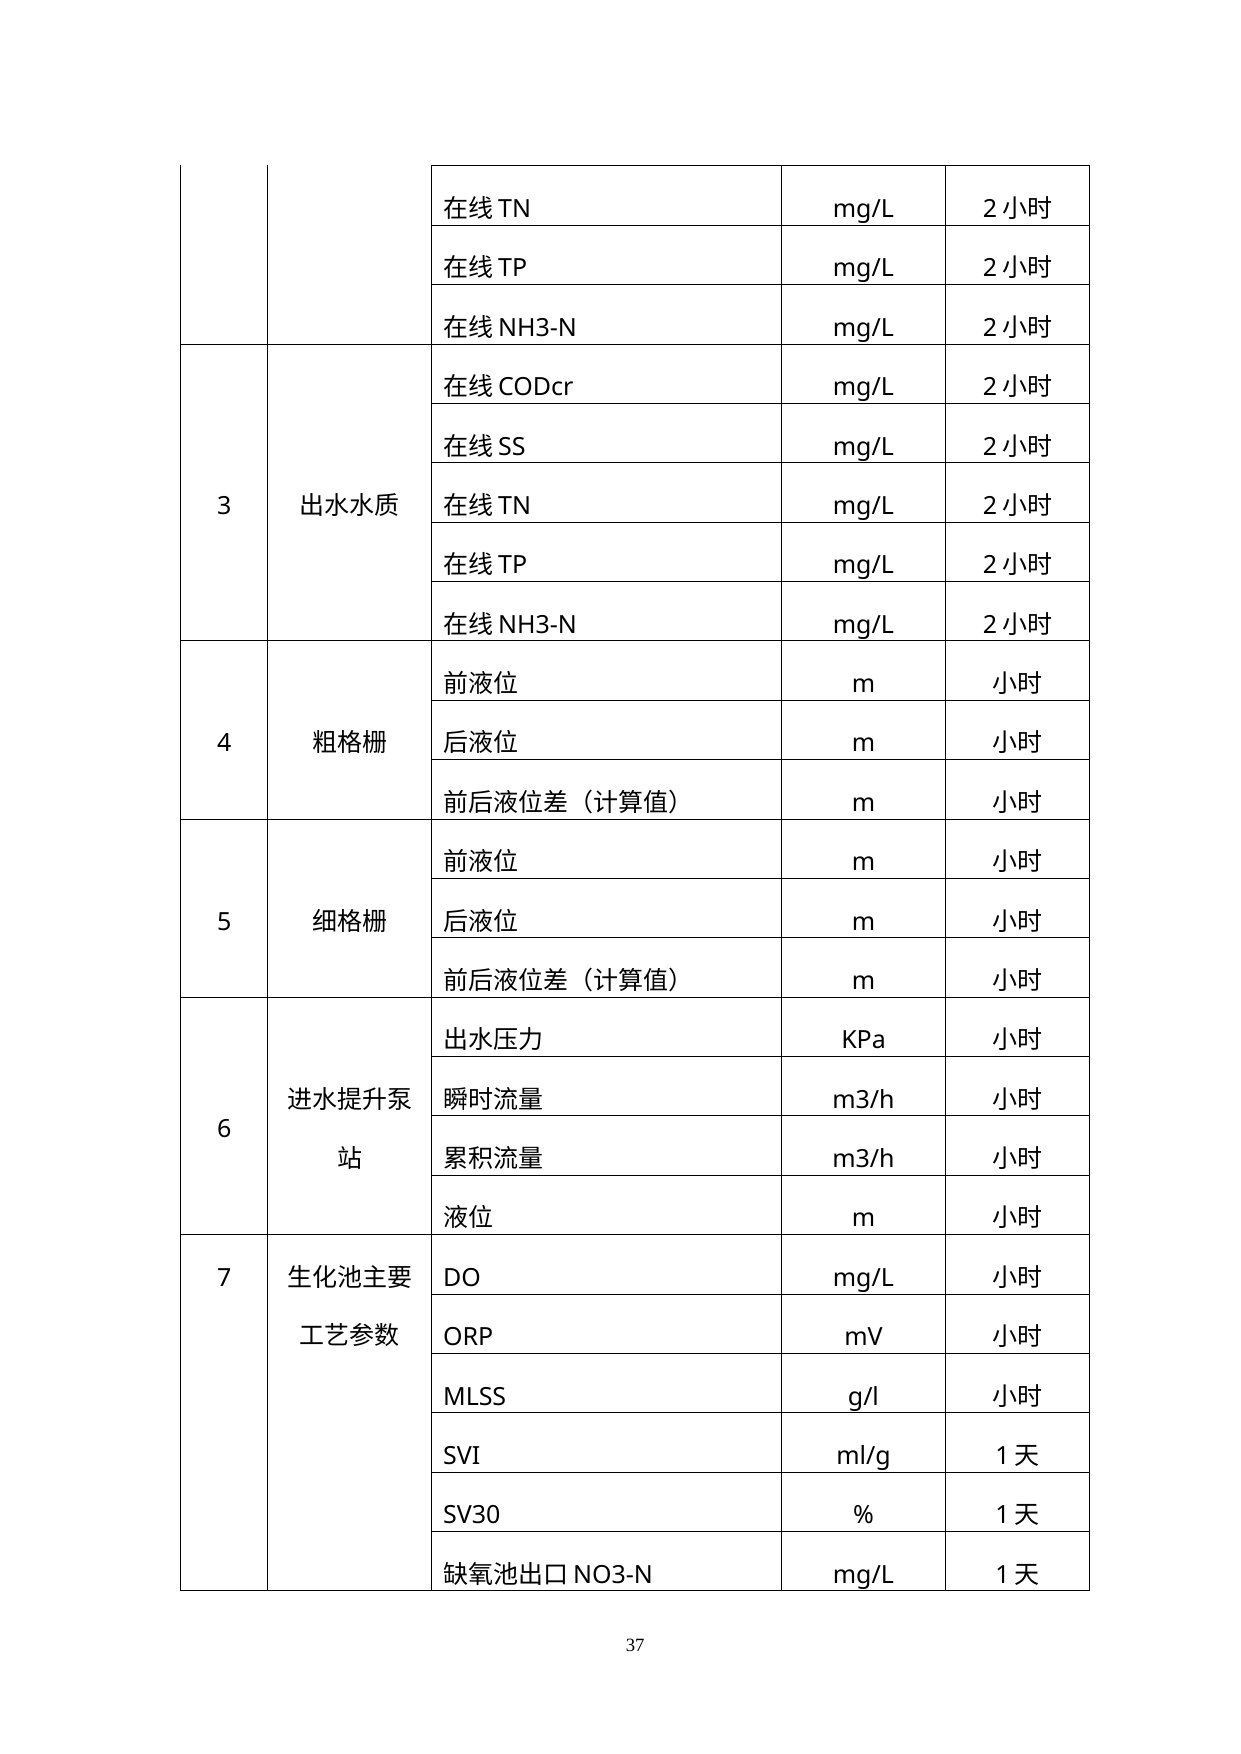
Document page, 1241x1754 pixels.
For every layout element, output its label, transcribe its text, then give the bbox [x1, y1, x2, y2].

table_cell 小时 [946, 641, 1089, 700]
table_cell 小时 [946, 760, 1089, 818]
table_cell 1天 [946, 1473, 1089, 1531]
table_cell DO [432, 1235, 781, 1293]
table_cell 4 [181, 641, 267, 818]
table_cell m [782, 879, 945, 937]
table_cell 出水压力 [432, 998, 781, 1056]
table_cell 小时 [946, 1295, 1089, 1353]
table_cell 在线TP [432, 226, 781, 284]
table_cell m [782, 760, 945, 818]
table_cell 7 [181, 1235, 267, 1590]
table_cell m [782, 701, 945, 759]
table_cell 出水水质 [268, 345, 431, 640]
table_cell 2小时 [946, 404, 1089, 462]
table_cell 小时 [946, 1176, 1089, 1234]
table_cell mg/L [782, 463, 945, 522]
table_cell 2小时 [946, 285, 1089, 343]
table_cell m3/h [782, 1057, 945, 1115]
table_cell 缺氧池出口NO3-N [432, 1532, 781, 1590]
table_cell 2小时 [946, 523, 1089, 581]
table_cell 前后液位差（计算值） [432, 760, 781, 818]
table_cell g/l [782, 1354, 945, 1412]
table_cell 瞬时流量 [432, 1057, 781, 1115]
table_cell 前液位 [432, 641, 781, 700]
table_cell 2小时 [946, 582, 1089, 640]
table_cell 在线CODcr [432, 345, 781, 403]
table_cell 小时 [946, 1235, 1089, 1293]
table_cell mg/L [782, 404, 945, 462]
table_cell KPa [782, 998, 945, 1056]
table_cell 在线NH3-N [432, 285, 781, 343]
table_cell 小时 [946, 701, 1089, 759]
table_cell 小时 [946, 1354, 1089, 1412]
table_cell 小时 [946, 938, 1089, 997]
table_cell 5 [181, 820, 267, 997]
table_cell SVI [432, 1413, 781, 1472]
table_cell m [782, 938, 945, 997]
table_cell MLSS [432, 1354, 781, 1412]
table_cell mg/L [782, 226, 945, 284]
table_cell 2小时 [946, 166, 1089, 225]
table_cell SV30 [432, 1473, 781, 1531]
table_cell 前液位 [432, 820, 781, 878]
table_cell 在线TN [432, 166, 781, 225]
table_cell 在线TN [432, 463, 781, 522]
table_cell mg/L [782, 1532, 945, 1590]
table_cell mg/L [782, 345, 945, 403]
table_cell 2小时 [946, 463, 1089, 522]
table_cell 小时 [946, 1057, 1089, 1115]
table_cell m3/h [782, 1116, 945, 1175]
table_cell mg/L [782, 1235, 945, 1293]
table_cell 进水提升泵站 [268, 998, 431, 1234]
table_cell 小时 [946, 998, 1089, 1056]
table_cell 在线NH3-N [432, 582, 781, 640]
table_cell ORP [432, 1295, 781, 1353]
table_cell ml/g [782, 1413, 945, 1472]
table_cell 3 [181, 345, 267, 640]
table_cell 在线TP [432, 523, 781, 581]
table_cell 1天 [946, 1413, 1089, 1472]
table_cell m [782, 641, 945, 700]
table_cell 1天 [946, 1532, 1089, 1590]
table_cell mV [782, 1295, 945, 1353]
table_cell 累积流量 [432, 1116, 781, 1175]
table_cell 液位 [432, 1176, 781, 1234]
table_cell 2小时 [946, 226, 1089, 284]
table_cell m [782, 820, 945, 878]
table_cell 在线SS [432, 404, 781, 462]
table_cell 6 [181, 998, 267, 1234]
table_cell 细格栅 [268, 820, 431, 997]
table_cell 小时 [946, 1116, 1089, 1175]
table_cell 小时 [946, 820, 1089, 878]
table_cell mg/L [782, 285, 945, 343]
table_cell 粗格栅 [268, 641, 431, 818]
table_cell 后液位 [432, 701, 781, 759]
table_cell 前后液位差（计算值） [432, 938, 781, 997]
table_cell 2小时 [946, 345, 1089, 403]
table_cell 后液位 [432, 879, 781, 937]
table_cell mg/L [782, 582, 945, 640]
table_cell % [782, 1473, 945, 1531]
table_cell 小时 [946, 879, 1089, 937]
table_cell mg/L [782, 166, 945, 225]
table_cell m [782, 1176, 945, 1234]
table_cell 生化池主要工艺参数 [268, 1235, 431, 1590]
table_cell mg/L [782, 523, 945, 581]
